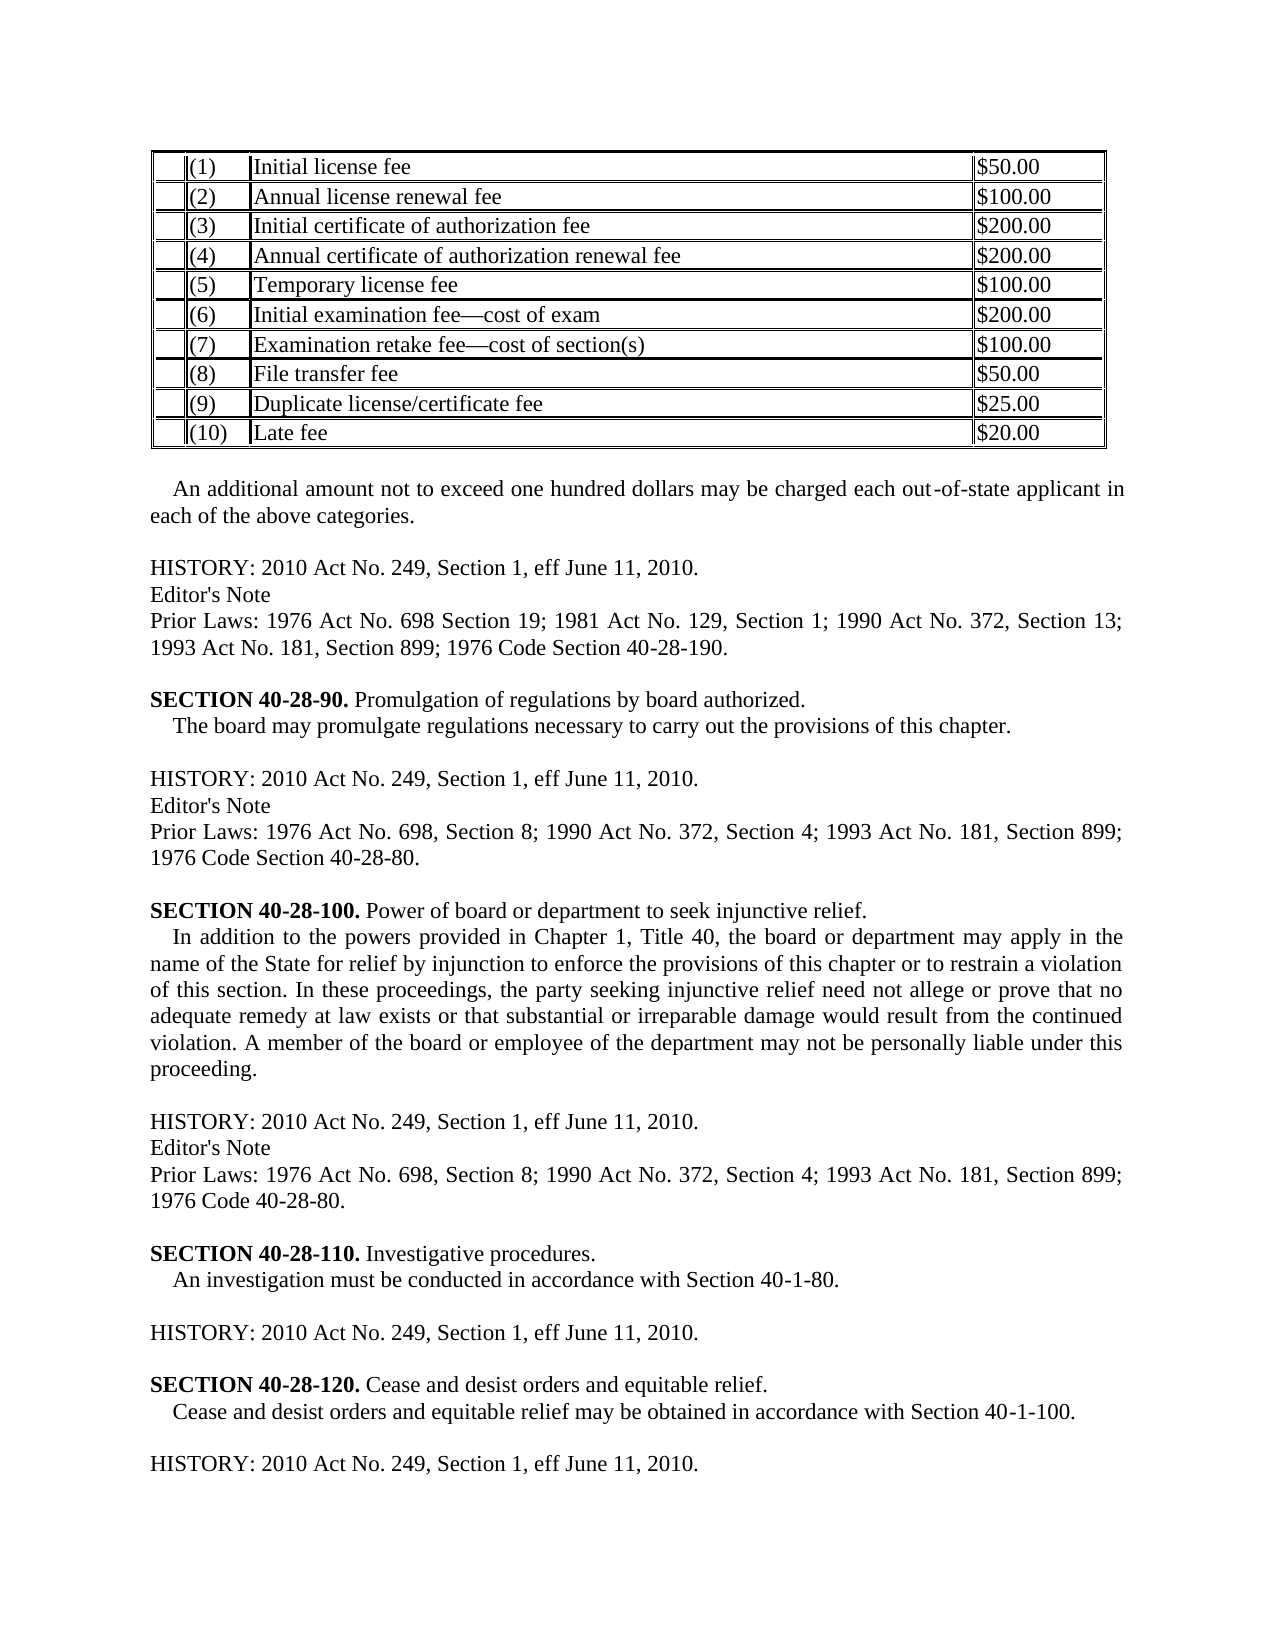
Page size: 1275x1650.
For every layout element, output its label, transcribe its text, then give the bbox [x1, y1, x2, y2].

text Editor's Note [150, 1134, 1125, 1161]
table_cell $200.00 [975, 209, 1104, 239]
table_cell (6) [188, 301, 249, 327]
table_cell $100.00 [975, 328, 1104, 357]
table_cell [154, 152, 186, 179]
table_cell [154, 357, 184, 387]
table_cell (2) [188, 183, 249, 209]
text HISTORY: 2010 Act No. 249, Section 1, eff June 11, 2010. [150, 1451, 1125, 1477]
table_cell (4) [188, 242, 249, 268]
table_cell (8) [188, 360, 249, 387]
table_cell $200.00 [974, 239, 1105, 268]
text An additional amount not to exceed one hundred dollars may be charged each out-of-state applicant in each of the above categories. [150, 475, 1125, 528]
table_cell (5) [188, 272, 249, 298]
table_cell $100.00 [975, 180, 1104, 209]
text Editor's Note [150, 581, 1125, 607]
table_cell $50.00 [974, 153, 1104, 179]
table_cell (7) [188, 331, 249, 357]
table_cell $100.00 [975, 268, 1104, 298]
table_cell $200.00 [975, 298, 1105, 327]
table_cell (1) [186, 152, 250, 179]
text Prior Laws: 1976 Act No. 698, Section 8; 1990 Act No. 372, Section 4; 1993 Act No. 181, Section 899; 1976 Code Section 40-28-80. [150, 818, 1125, 871]
text Editor's Note [150, 792, 1125, 818]
table_cell [154, 209, 184, 239]
text HISTORY: 2010 Act No. 249, Section 1, eff June 11, 2010. [150, 1108, 1125, 1134]
table_cell Initial examination fee—cost of exam [252, 301, 972, 327]
text The board may promulgate regulations necessary to carry out the provisions of this chapter. [150, 713, 1125, 739]
table_cell Initial license fee [250, 153, 973, 179]
table_cell $50.00 [975, 357, 1104, 387]
text Prior Laws: 1976 Act No. 698, Section 8; 1990 Act No. 372, Section 4; 1993 Act No. 181, Section 899; 1976 Code 40-28-80. [150, 1161, 1125, 1213]
text Prior Laws: 1976 Act No. 698 Section 19; 1981 Act No. 129, Section 1; 1990 Act No. 372, Section 13; 1993 Act No. 181, Section 899; 1976 Code Section 40-28-190. [150, 607, 1125, 660]
table_cell [152, 239, 186, 268]
table_cell File transfer fee [252, 360, 972, 387]
table_cell Late fee [250, 420, 973, 446]
table_cell Duplicate license/certificate fee [252, 390, 972, 416]
text SECTION 40-28-90. Promulgation of regulations by board authorized. [150, 686, 1125, 713]
text HISTORY: 2010 Act No. 249, Section 1, eff June 11, 2010. [150, 1319, 1125, 1345]
table_cell Examination retake fee—cost of section(s) [252, 331, 972, 357]
text SECTION 40-28-110. Investigative procedures. [150, 1240, 1125, 1266]
table_cell [154, 328, 184, 357]
text An investigation must be conducted in accordance with Section 40-1-80. [150, 1266, 1125, 1292]
table_cell Temporary license fee [252, 272, 972, 298]
table_cell Annual license renewal fee [252, 183, 972, 209]
text Cease and desist orders and equitable relief may be obtained in accordance with Section 40-1-100. [150, 1398, 1125, 1424]
table_cell (3) [188, 213, 249, 239]
text SECTION 40-28-120. Cease and desist orders and equitable relief. [150, 1371, 1125, 1398]
table_cell [154, 416, 186, 446]
table_cell (10) [186, 420, 250, 446]
table_cell $25.00 [974, 387, 1105, 416]
text SECTION 40-28-100. Power of board or department to seek injunctive relief. [150, 897, 1125, 923]
text HISTORY: 2010 Act No. 249, Section 1, eff June 11, 2010. [150, 554, 1125, 581]
table_cell [154, 180, 184, 209]
table_cell (9) [188, 390, 249, 416]
table_cell [152, 298, 184, 327]
table_cell [152, 387, 186, 416]
text In addition to the powers provided in Chapter 1, Title 40, the board or department may apply in the name of the State for relief by injunction to enforce the provisions of this chapter or to restrain a violation of this section. In these proceedings, the party seeking injunctive relief need not allege or prove that no adequate remedy at law exists or that substantial or irreparable damage would result from the continued violation. A member of the board or employee of the department may not be personally liable under this proceeding. [150, 923, 1125, 1082]
table_cell Initial certificate of authorization fee [252, 213, 972, 239]
table_cell $20.00 [974, 416, 1104, 446]
table_cell Annual certificate of authorization renewal fee [252, 242, 972, 268]
text HISTORY: 2010 Act No. 249, Section 1, eff June 11, 2010. [150, 765, 1125, 792]
table_cell [154, 268, 184, 298]
